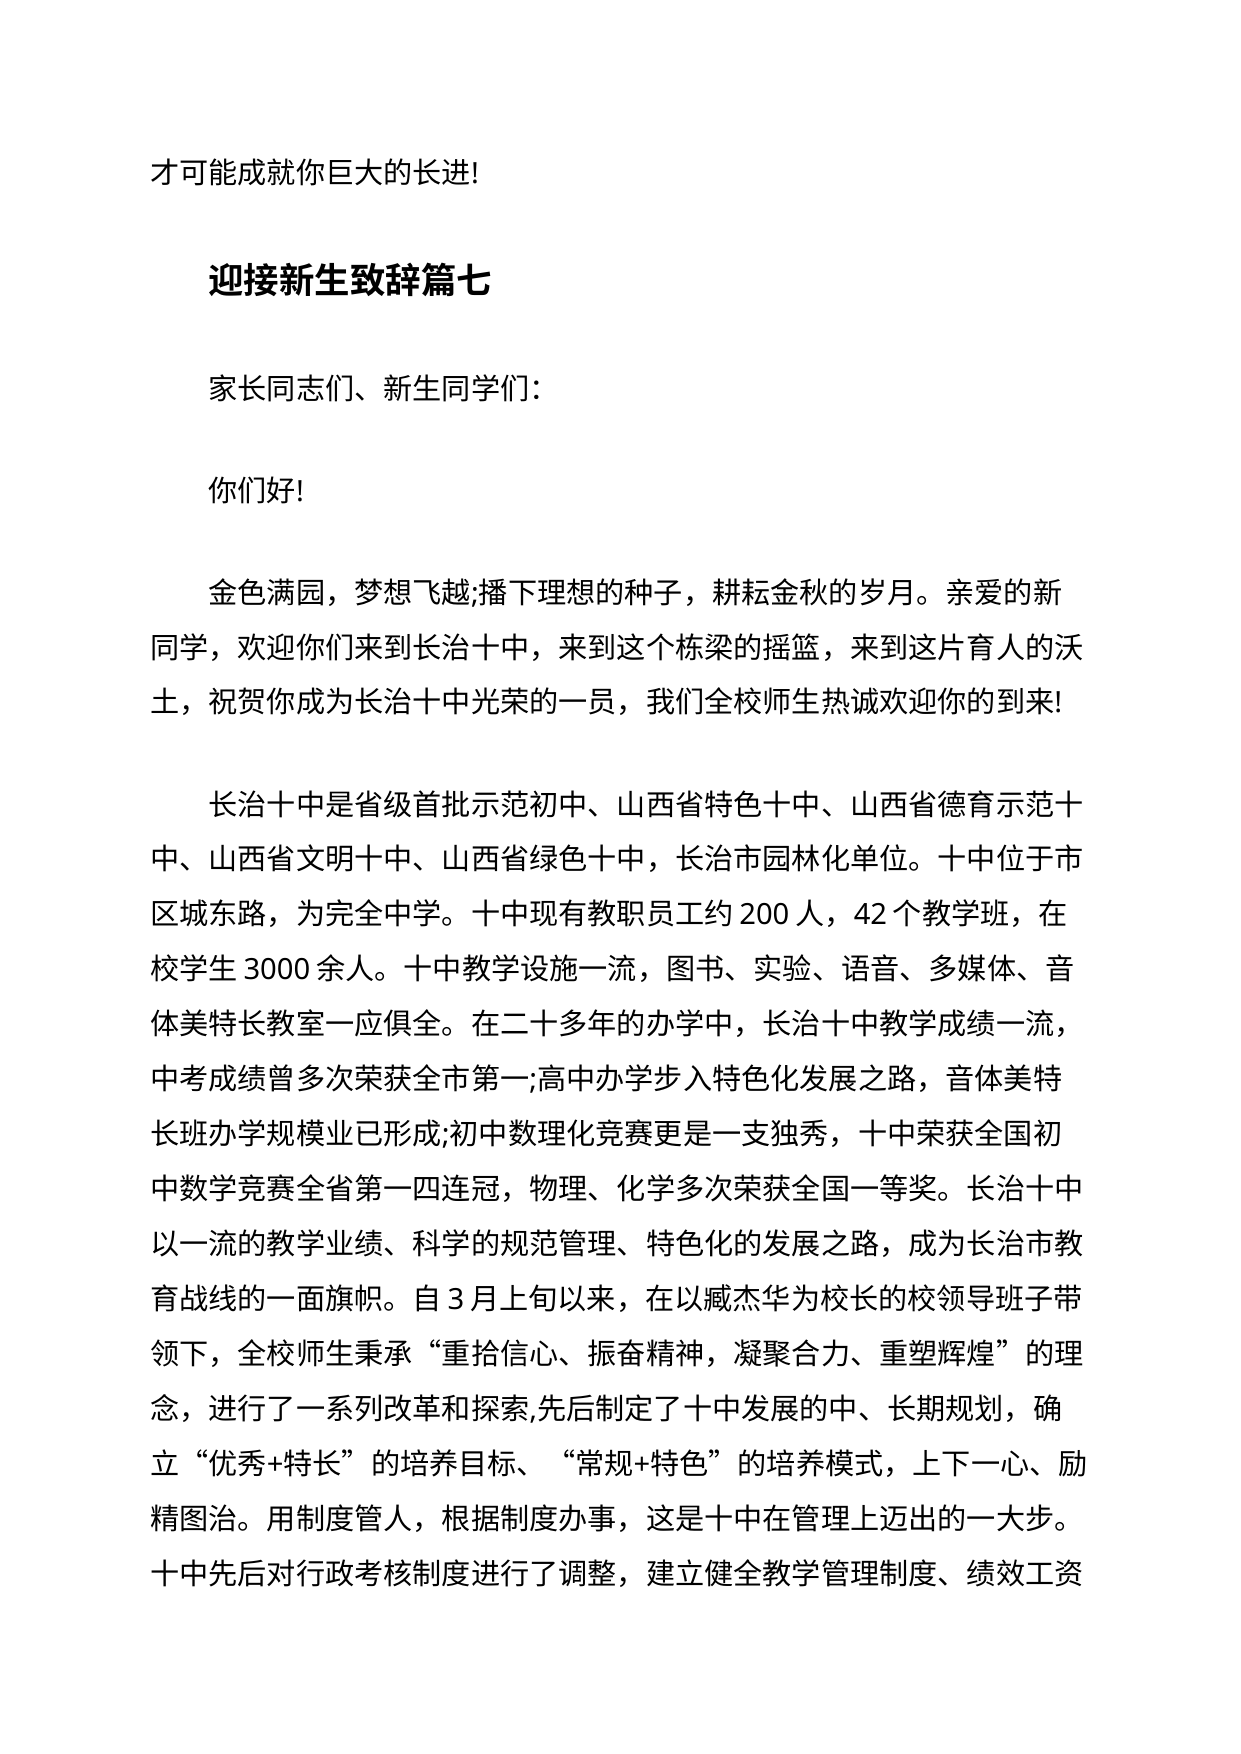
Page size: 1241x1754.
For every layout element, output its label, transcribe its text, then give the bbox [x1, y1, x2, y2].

text 迎接新生致辞篇七 [150, 252, 1090, 303]
text 家长同志们、新生同学们： [150, 365, 1090, 408]
text 金色满园，梦想飞越;播下理想的种子，耕耘金秋的岁月。亲爱的新同学，欢迎你们来到长治十中，来到这个栋梁的摇篮，来到这片育人的沃土，祝贺你成为长治十中光荣的一员，我们全校师生热诚欢迎你的到来! [150, 569, 1090, 721]
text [150, 781, 1090, 1593]
text 你们好! [150, 467, 1090, 509]
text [150, 150, 1090, 192]
